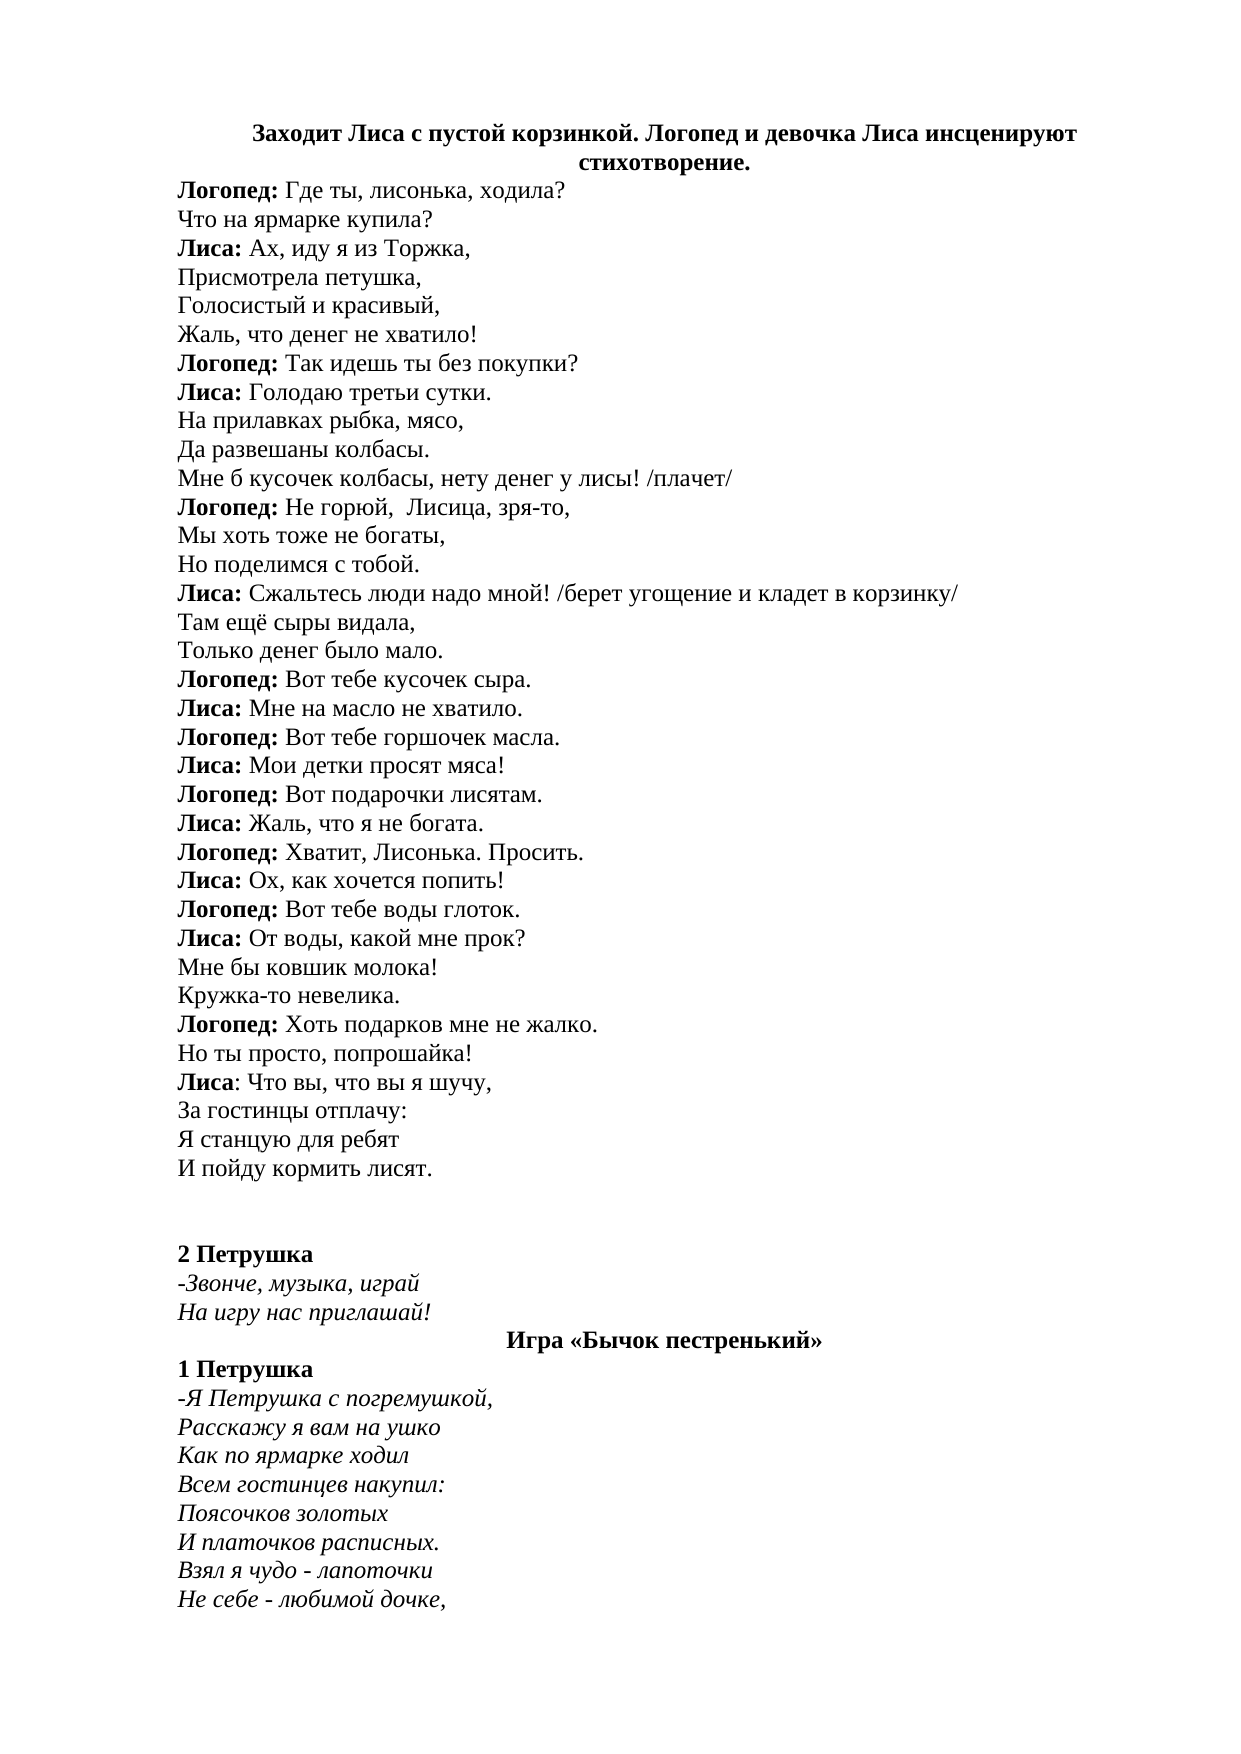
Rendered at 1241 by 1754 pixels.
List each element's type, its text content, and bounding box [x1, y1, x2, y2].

text Присмотрела петушка, [177, 262, 1152, 291]
text Логопед: Хватит, Лисонька. Просить. [177, 837, 1152, 866]
text -Звонче, музыка, играй [177, 1268, 1152, 1297]
text Не себе - любимой дочке, [177, 1584, 1152, 1613]
text Логопед: Вот тебе кусочек сыра. [177, 664, 1152, 693]
text Но поделимся с тобой. [177, 549, 1152, 578]
text Только денег было мало. [177, 636, 1152, 664]
text Логопед: Хоть подарков мне не жалко. [177, 1009, 1152, 1038]
text Жаль, что денег не хватило! [177, 319, 1152, 348]
text Взял я чудо - лапоточки [177, 1556, 1152, 1584]
text Игра «Бычок пестренький» [177, 1326, 1152, 1354]
text Кружка-то невелика. [177, 981, 1152, 1009]
text За гостинцы отплачу: [177, 1096, 1152, 1124]
text Лиса: Сжальтесь люди надо мной! /берет угощение и кладет в корзинку/ [177, 578, 1152, 607]
text Логопед: Так идешь ты без покупки? [177, 348, 1152, 377]
text Я станцую для ребят [177, 1124, 1152, 1153]
text Голосистый и красивый, [177, 291, 1152, 319]
text Лиса: Жаль, что я не богата. [177, 808, 1152, 837]
text На игру нас приглашай! [177, 1297, 1152, 1326]
text Лиса: Ах, иду я из Торжка, [177, 233, 1152, 262]
text Логопед: Вот подарочки лисятам. [177, 779, 1152, 808]
text -Я Петрушка с погремушкой, [177, 1383, 1152, 1412]
text Лиса: Что вы, что вы я шучу, [177, 1067, 1152, 1096]
text Лиса: Голодаю третьи сутки. [177, 377, 1152, 406]
text И пойду кормить лисят. [177, 1153, 1152, 1182]
text Поясочков золотых [177, 1498, 1152, 1527]
text Логопед: Не горюй, Лисица, зря-то, [177, 492, 1152, 521]
text Мне б кусочек колбасы, нету денег у лисы! /плачет/ [177, 463, 1152, 492]
text Заходит Лиса с пустой корзинкой. Логопед и девочка Лиса инсценируют стихотворение. [177, 118, 1152, 176]
text Лиса: Ох, как хочется попить! [177, 866, 1152, 894]
text Мне бы ковшик молока! [177, 952, 1152, 981]
text 1 Петрушка [177, 1354, 1152, 1383]
text И платочков расписных. [177, 1527, 1152, 1556]
text Но ты просто, попрошайка! [177, 1038, 1152, 1067]
text Расскажу я вам на ушко [177, 1412, 1152, 1441]
text Мы хоть тоже не богаты, [177, 521, 1152, 549]
text Логопед: Вот тебе воды глоток. [177, 894, 1152, 923]
text Там ещё сыры видала, [177, 607, 1152, 636]
text 2 Петрушка [177, 1239, 1152, 1268]
text Что на ярмарке купила? [177, 204, 1152, 233]
text Всем гостинцев накупил: [177, 1469, 1152, 1498]
text Логопед: Вот тебе горшочек масла. [177, 722, 1152, 751]
text Да развешаны колбасы. [177, 434, 1152, 463]
text Как по ярмарке ходил [177, 1441, 1152, 1469]
text Логопед: Где ты, лисонька, ходила? [177, 176, 1152, 204]
text Лиса: Мне на масло не хватило. [177, 693, 1152, 722]
text Лиса: От воды, какой мне прок? [177, 923, 1152, 952]
text На прилавках рыбка, мясо, [177, 406, 1152, 434]
text Лиса: Мои детки просят мяса! [177, 751, 1152, 779]
